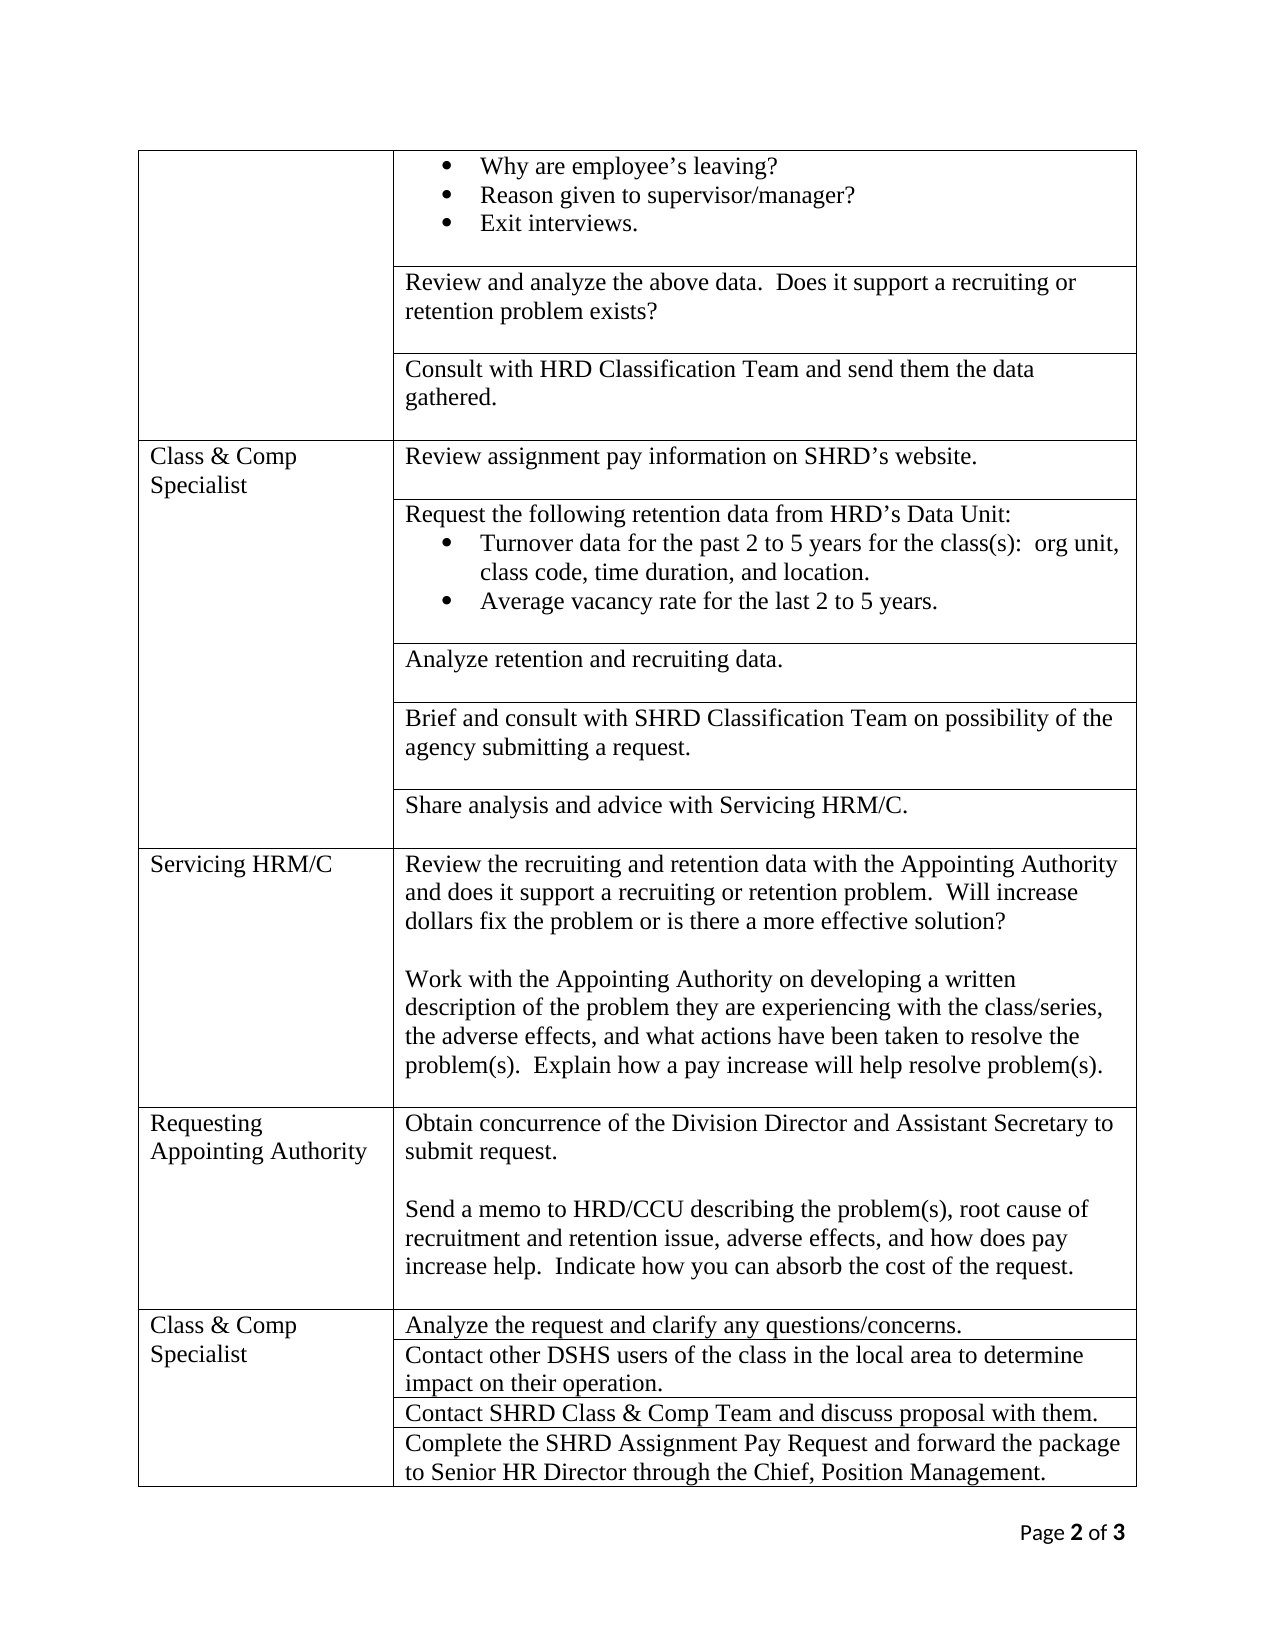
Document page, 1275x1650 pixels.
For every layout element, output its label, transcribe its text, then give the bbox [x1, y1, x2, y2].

table_cell Servicing HRM/C [139, 849, 393, 1107]
table_cell Request the following retention data from HRD’s Data Unit: Turnover data for the past 2 to 5 years for the class(s): org unit, class code, time duration, and location. Average vacancy rate for the last 2 to 5 years. [394, 500, 1136, 643]
table_cell Analyze the request and clarify any questions/concerns. [394, 1310, 1136, 1339]
table_cell Obtain concurrence of the Division Director and Assistant Secretary to submit request. Send a memo to HRD/CCU describing the problem(s), root cause of recruitment and retention issue, adverse effects, and how does pay increase help. Indicate how you can absorb the cost of the request. [394, 1108, 1136, 1309]
table_cell Class & Comp Specialist [139, 441, 393, 848]
table_cell Share analysis and advice with Servicing HRM/C. [394, 790, 1136, 848]
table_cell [394, 151, 1136, 266]
table_cell Review and analyze the above data. Does it support a recruiting or retention problem exists? [394, 267, 1136, 353]
table_cell Consult with HRD Classification Team and send them the data gathered. [394, 354, 1136, 440]
table_cell Brief and consult with SHRD Classification Team on possibility of the agency submitting a request. [394, 703, 1136, 789]
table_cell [394, 1428, 1136, 1486]
table_cell Requesting Appointing Authority [139, 1108, 393, 1309]
table_cell Class & Comp Specialist [139, 1310, 393, 1486]
table_cell Contact SHRD Class & Comp Team and discuss proposal with them. [394, 1398, 1136, 1427]
table_cell Review the recruiting and retention data with the Appointing Authority and does it support a recruiting or retention problem. Will increase dollars fix the problem or is there a more effective solution? Work with the Appointing Authority on developing a written description of the problem they are experiencing with the class/series, the adverse effects, and what actions have been taken to resolve the problem(s). Explain how a pay increase will help resolve problem(s). [394, 849, 1136, 1107]
table_cell Contact other DSHS users of the class in the local area to determine impact on their operation. [394, 1340, 1136, 1397]
table_cell Analyze retention and recruiting data. [394, 644, 1136, 702]
table_cell Review assignment pay information on SHRD’s website. [394, 441, 1136, 498]
